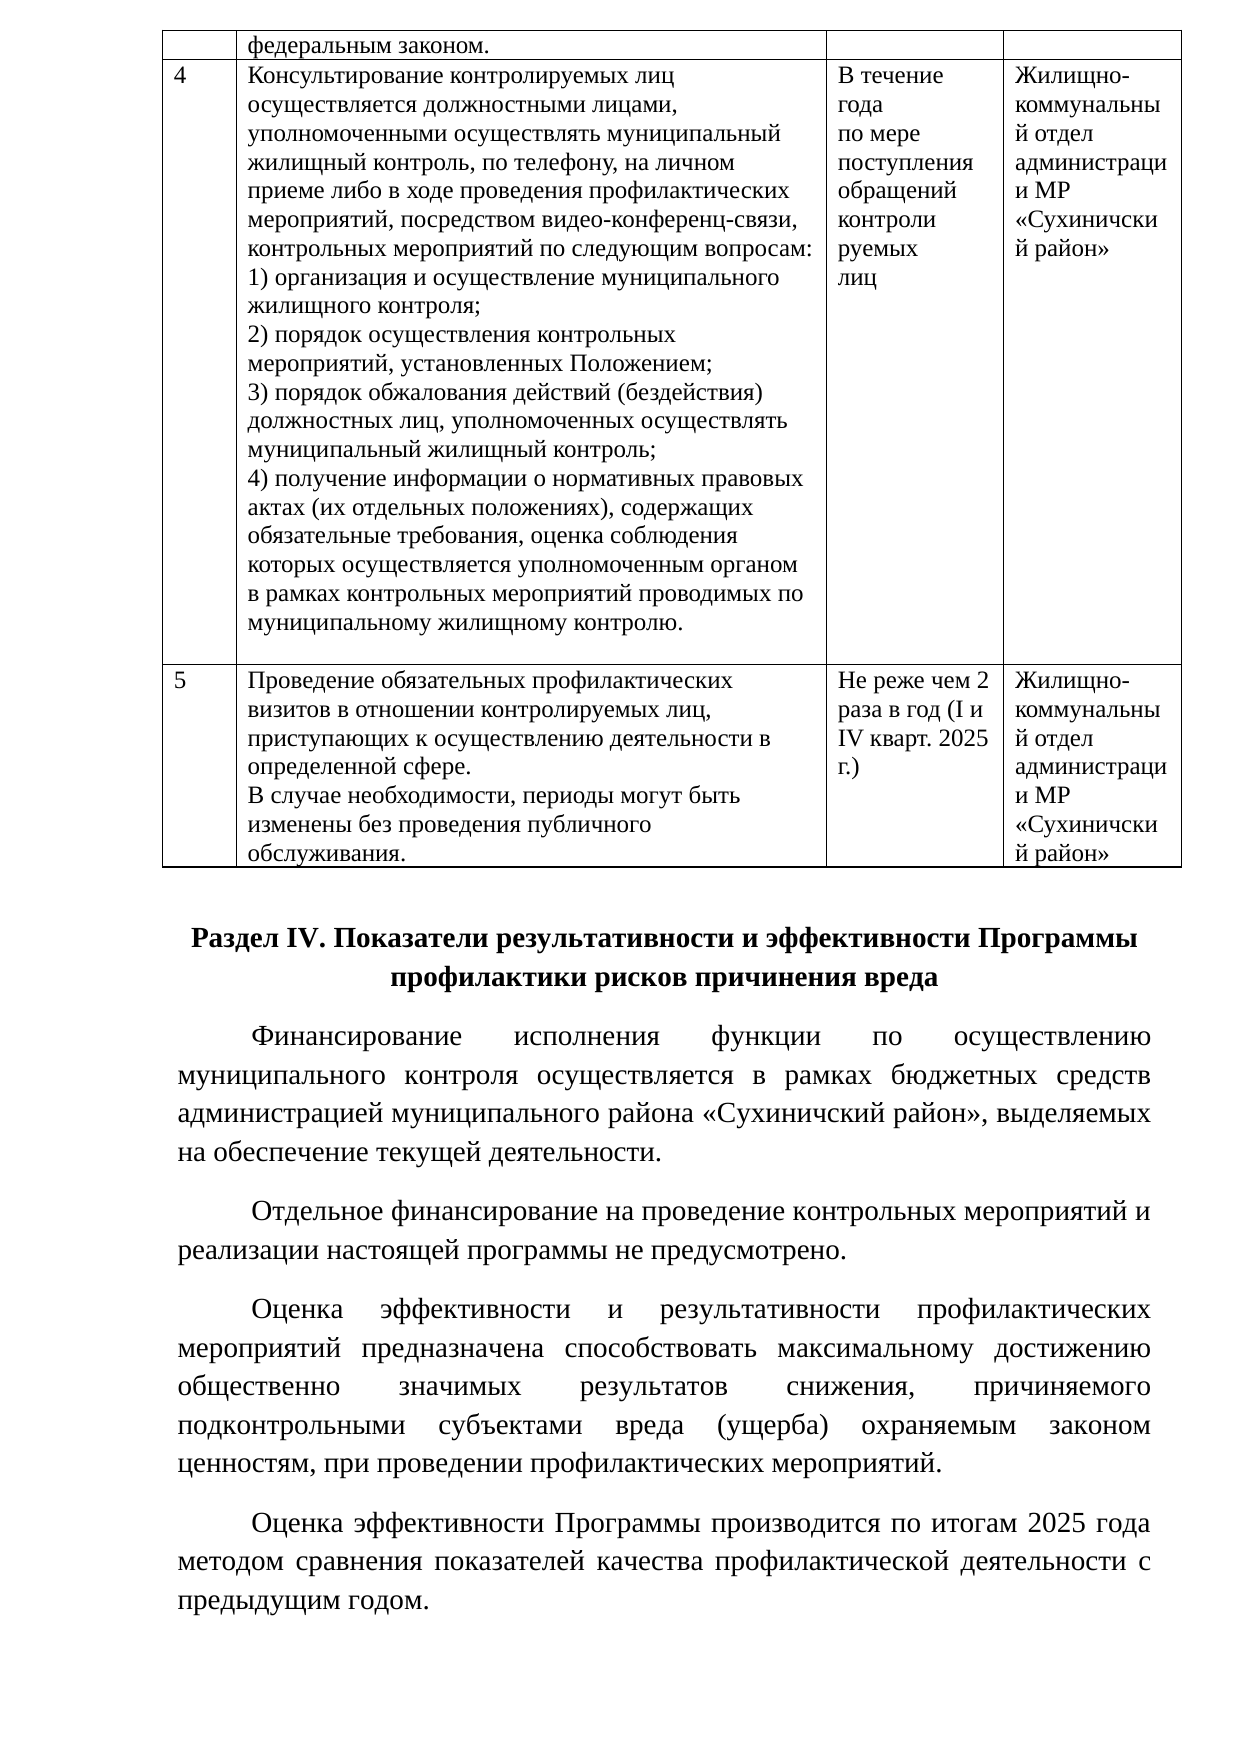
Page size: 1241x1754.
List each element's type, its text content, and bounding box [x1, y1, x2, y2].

text Финансирование исполнения функции по осуществлению муниципального контроля осуществляется в рамках бюджетных средств администрацией муниципального района «Сухиничский район», выделяемых на обеспечение текущей деятельности. [177, 1018, 1152, 1168]
table_cell Проведение обязательных профилактических визитов в отношении контролируемых лиц, приступающих к осуществлению деятельности в определенной сфере. В случае необходимости, периоды могут быть изменены без проведения публичного обслуживания. [237, 665, 826, 866]
text Оценка эффективности Программы производится по итогам 2025 года методом сравнения показателей качества профилактической деятельности с предыдущим годом. [177, 1505, 1152, 1616]
table_cell В течение года по мере поступления обращений контроли руемых лиц [827, 60, 1003, 664]
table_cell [1004, 60, 1181, 664]
table_cell Консультирование контролируемых лиц осуществляется должностными лицами, уполномоченными осуществлять муниципальный жилищный контроль, по телефону, на личном приеме либо в ходе проведения профилактических мероприятий, посредством видео-конференц-связи, контрольных мероприятий по следующим вопросам: 1) организация и осуществление муниципального жилищного контроля; 2) порядок осуществления контрольных мероприятий, установленных Положением; 3) порядок обжалования действий (бездействия) должностных лиц, уполномоченных осуществлять муниципальный жилищный контроль; 4) получение информации о нормативных правовых актах (их отдельных положениях), содержащих обязательные требования, оценка соблюдения которых осуществляется уполномоченным органом в рамках контрольных мероприятий проводимых по муниципальному жилищному контролю. [237, 60, 826, 664]
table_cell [827, 31, 1003, 59]
table_cell Не реже чем 2 раза в год (I и IV кварт. 2025 г.) [827, 665, 1003, 866]
text Отдельное финансирование на проведение контрольных мероприятий и реализации настоящей программы не предусмотрено. [177, 1193, 1152, 1266]
table_cell 3 [163, 31, 236, 59]
table_cell 5 [163, 665, 236, 866]
text Раздел IV. Показатели результативности и эффективности Программы профилактики рисков причинения вреда [177, 921, 1152, 993]
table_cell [237, 31, 826, 59]
table_cell 4 [163, 60, 236, 664]
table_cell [1004, 31, 1181, 59]
table_cell Жилищно-коммунальный отдел администрации МР «Сухиничский район» [1004, 665, 1181, 866]
text Оценка эффективности и результативности профилактических мероприятий предназначена способствовать максимальному достижению общественно значимых результатов снижения, причиняемого подконтрольными субъектами вреда (ущерба) охраняемым законом ценностям, при проведении профилактических мероприятий. [177, 1291, 1152, 1479]
